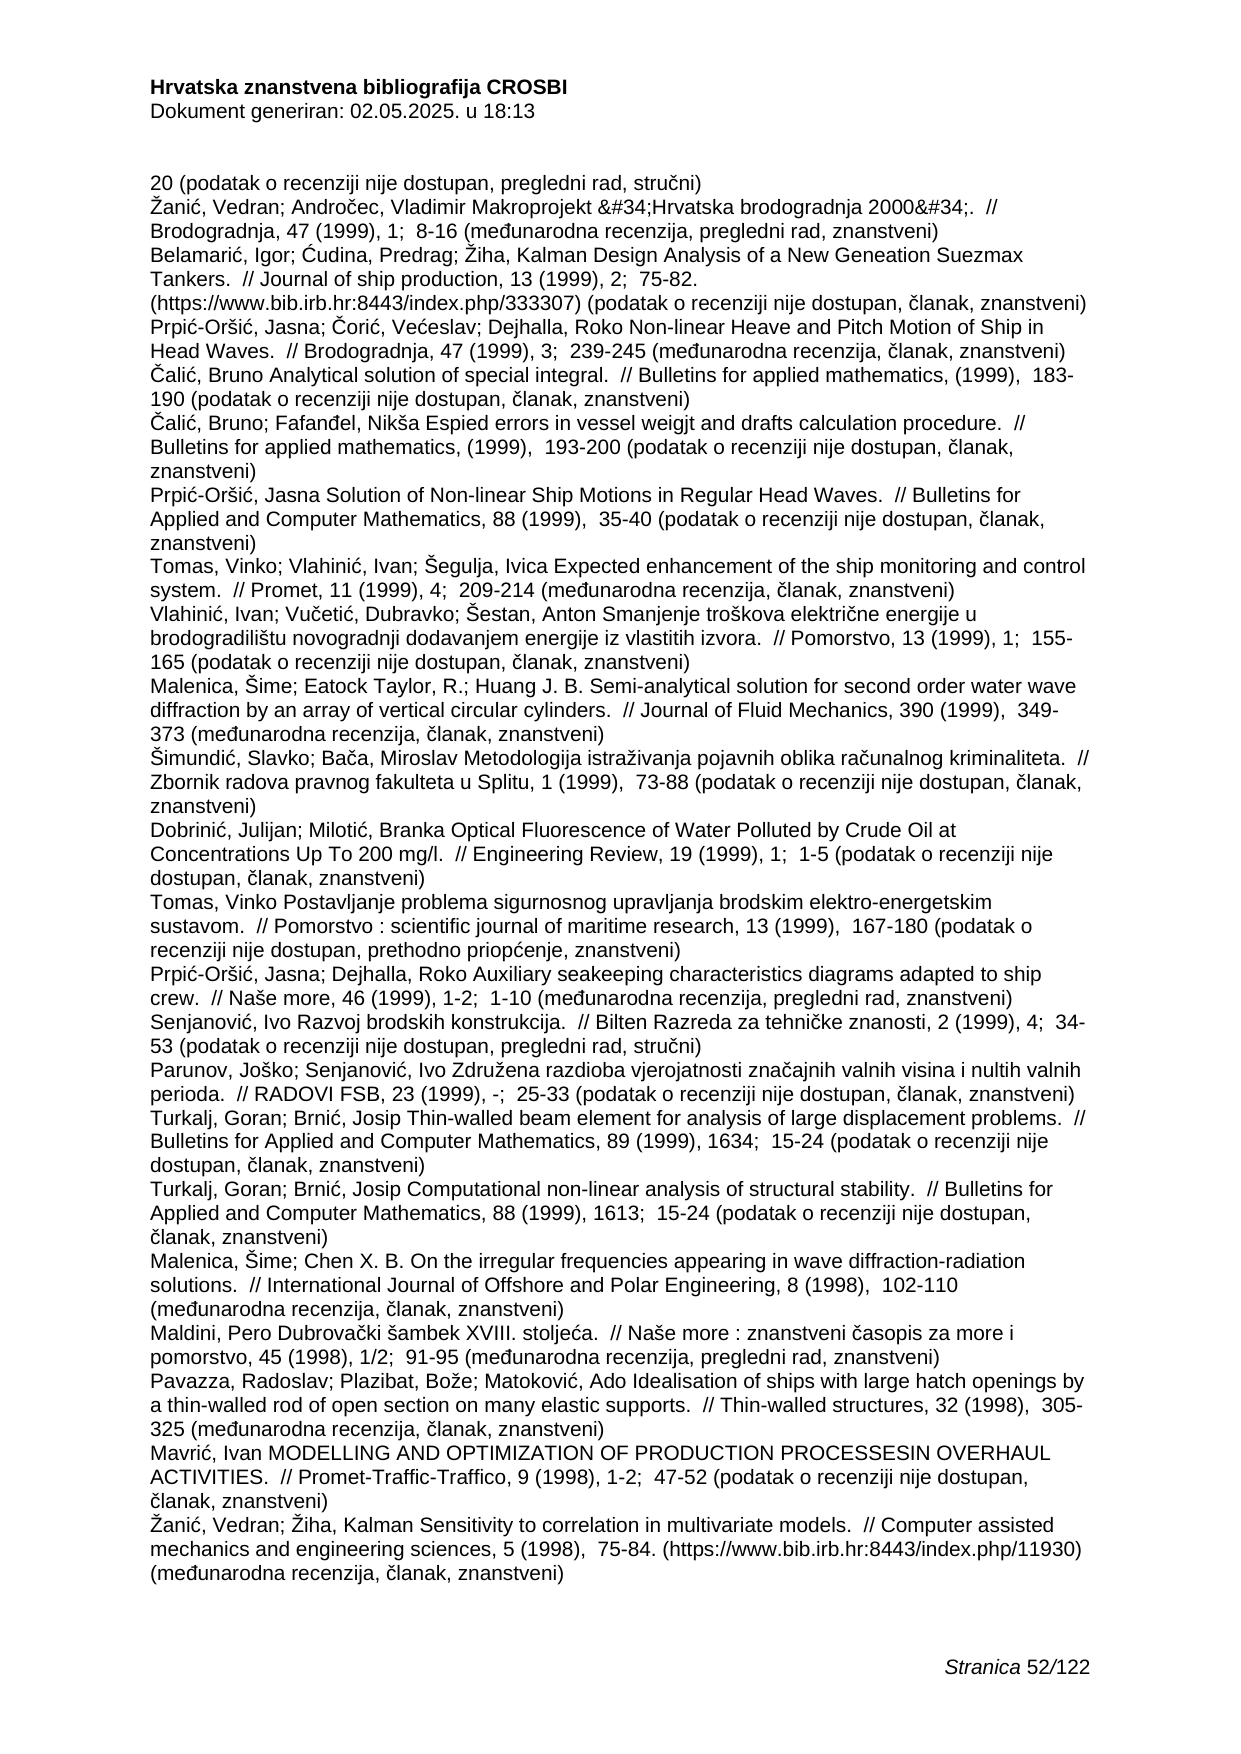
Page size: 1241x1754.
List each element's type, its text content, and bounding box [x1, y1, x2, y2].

text Turkalj, Goran; Brnić, Josip [150, 1105, 1090, 1177]
text Senjanović, Ivo [150, 1009, 1090, 1057]
text Malenica, Šime; Chen X. B. [150, 1249, 1090, 1321]
text Parunov, Joško; Senjanović, Ivo [150, 1057, 1090, 1105]
text Malenica, Šime; Eatock Taylor, R.; Huang J. B. [150, 674, 1090, 746]
text Žanić, Vedran; Žiha, Kalman [150, 1513, 1090, 1584]
text Prpić-Oršić, Jasna; Dejhalla, Roko [150, 962, 1090, 1009]
text Mavrić, Ivan [150, 1441, 1090, 1513]
text Prpić-Oršić, Jasna; Čorić, Većeslav; Dejhalla, Roko [150, 315, 1090, 363]
text Čalić, Bruno; Fafanđel, Nikša [150, 411, 1090, 482]
text Čalić, Bruno [150, 363, 1090, 411]
text Pavazza, Radoslav; Plazibat, Bože; Matoković, Ado [150, 1369, 1090, 1441]
text Tomas, Vinko [150, 890, 1090, 962]
text Vlahinić, Ivan; Vučetić, Dubravko; Šestan, Anton [150, 602, 1090, 674]
text Prpić-Oršić, Jasna [150, 482, 1090, 554]
text Maldini, Pero [150, 1321, 1090, 1369]
text Žanić, Vedran; Andročec, Vladimir [150, 195, 1090, 243]
text Turkalj, Goran; Brnić, Josip [150, 1177, 1090, 1249]
text Tomas, Vinko; Vlahinić, Ivan; Šegulja, Ivica [150, 554, 1090, 602]
text Dobrinić, Julijan; Milotić, Branka [150, 818, 1090, 890]
text Belamarić, Igor; Ćudina, Predrag; Žiha, Kalman [150, 243, 1090, 315]
text Grubišić, Izvor [150, 171, 1090, 195]
text Šimundić, Slavko; Bača, Miroslav [150, 746, 1090, 818]
